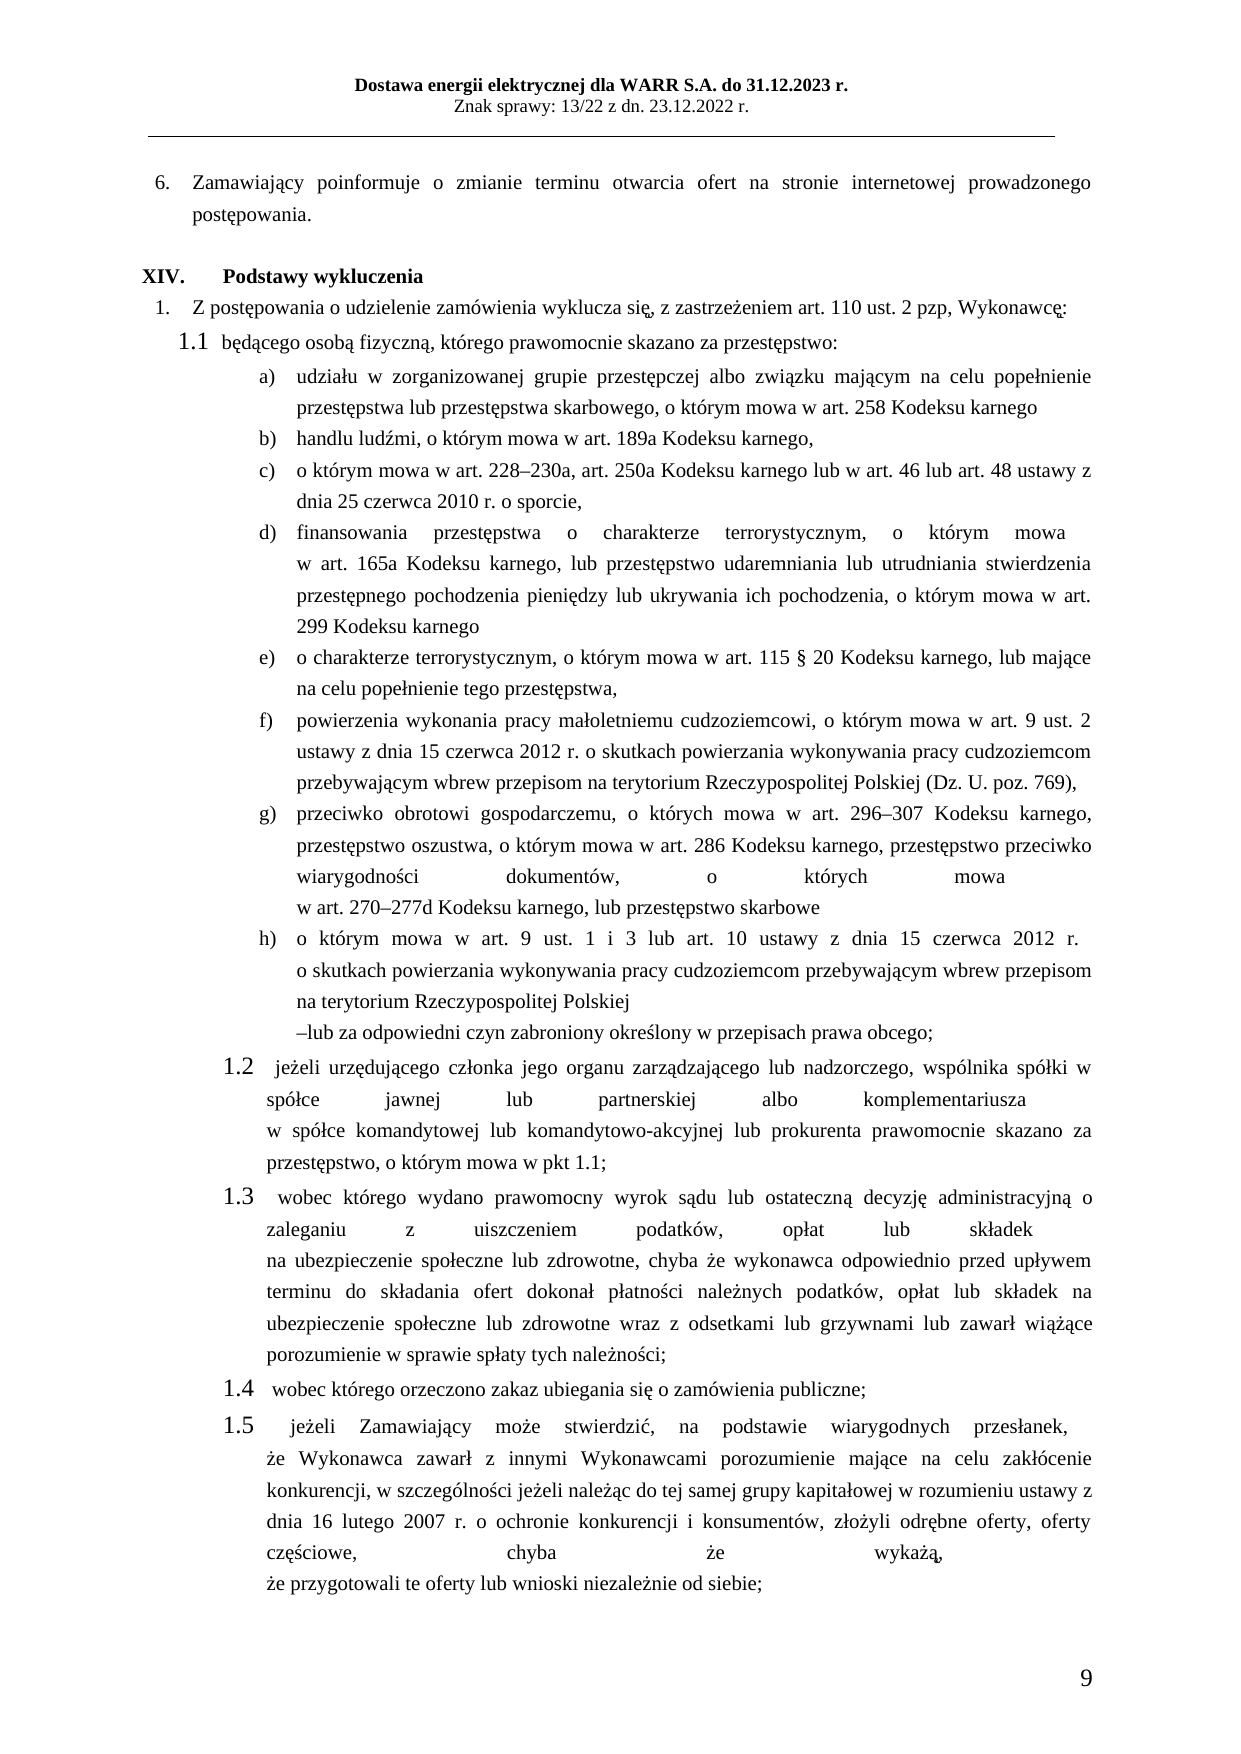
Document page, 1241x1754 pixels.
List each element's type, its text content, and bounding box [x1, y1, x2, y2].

list Podstawy wykluczenia [185, 264, 1093, 288]
list wobec którego wydano prawomocny wyrok sądu lub ostateczną decyzję administracyjną o zaleganiu z uiszczeniem podatków, opłat lub składek na ubezpieczenie społeczne lub zdrowotne, chyba że wykonawca odpowiednio przed upływem terminu do składania ofert dokonał płatności należnych podatków, opłat lub składek na ubezpieczenie społeczne lub zdrowotne wraz z odsetkami lub grzywnami lub zawarł wiążące porozumienie w sprawie spłaty tych należności; [223, 1181, 1093, 1366]
list –lub za odpowiedni czyn zabroniony określony w przepisach prawa obcego; [296, 1020, 1093, 1044]
list jeżeli Zamawiający może stwierdzić, na podstawie wiarygodnych przesłanek, że Wykonawca zawarł z innymi Wykonawcami porozumienie mające na celu zakłócenie konkurencji, w szczególności jeżeli należąc do tej samej grupy kapitałowej w rozumieniu ustawy z dnia 16 lutego 2007 r. o ochronie konkurencji i konsumentów, złożyli odrębne oferty, oferty częściowe, chyba że wykażą̨, że przygotowali te oferty lub wnioski niezależnie od siebie; [223, 1410, 1093, 1595]
list o którym mowa w art. 9 ust. 1 i 3 lub art. 10 ustawy z dnia 15 czerwca 2012 r. o skutkach powierzania wykonywania pracy cudzoziemcom przebywającym wbrew przepisom na terytorium Rzeczypospolitej Polskiej [259, 926, 1093, 1013]
list będącego osobą fizyczną, którego prawomocnie skazano za przestępstwo: [178, 326, 1093, 355]
list wobec którego orzeczono zakaz ubiegania się o zamówienia publiczne; [223, 1373, 1093, 1402]
list przeciwko obrotowi gospodarczemu, o których mowa w art. 296–307 Kodeksu karnego, przestępstwo oszustwa, o którym mowa w art. 286 Kodeksu karnego, przestępstwo przeciwko wiarygodności dokumentów, o których mowa w art. 270–277d Kodeksu karnego, lub przestępstwo skarbowe [259, 801, 1093, 919]
list powierzenia wykonania pracy małoletniemu cudzoziemcowi, o którym mowa w art. 9 ust. 2 ustawy z dnia 15 czerwca 2012 r. o skutkach powierzania wykonywania pracy cudzoziemcom przebywającym wbrew przepisom na terytorium Rzeczypospolitej Polskiej (Dz. U. poz. 769), [259, 707, 1093, 794]
list udziału w zorganizowanej grupie przestępczej albo związku mającym na celu popełnienie przestępstwa lub przestępstwa skarbowego, o którym mowa w art. 258 Kodeksu karnego [259, 364, 1093, 419]
list o charakterze terrorystycznym, o którym mowa w art. 115 § 20 Kodeksu karnego, lub mające na celu popełnienie tego przestępstwa, [259, 645, 1093, 700]
list o którym mowa w art. 228–230a, art. 250a Kodeksu karnego lub w art. 46 lub art. 48 ustawy z dnia 25 czerwca 2010 r. o sporcie, [259, 457, 1093, 513]
list jeżeli urzędującego członka jego organu zarządzającego lub nadzorczego, wspólnika spółki w spółce jawnej lub partnerskiej albo komplementariusza w spółce komandytowej lub komandytowo-akcyjnej lub prokurenta prawomocnie skazano za przestępstwo, o którym mowa w pkt 1.1; [223, 1051, 1093, 1174]
list Z postępowania o udzielenie zamówienia wyklucza się̨, z zastrzeżeniem art. 110 ust. 2 pzp, Wykonawcę̨: [154, 295, 1093, 319]
list Zamawiający poinformuje o zmianie terminu otwarcia ofert na stronie internetowej prowadzonego postępowania. [154, 170, 1093, 226]
list handlu ludźmi, o którym mowa w art. 189a Kodeksu karnego, [259, 426, 1093, 450]
list finansowania przestępstwa o charakterze terrorystycznym, o którym mowa w art. 165a Kodeksu karnego, lub przestępstwo udaremniania lub utrudniania stwierdzenia przestępnego pochodzenia pieniędzy lub ukrywania ich pochodzenia, o którym mowa w art. 299 Kodeksu karnego [259, 520, 1093, 638]
